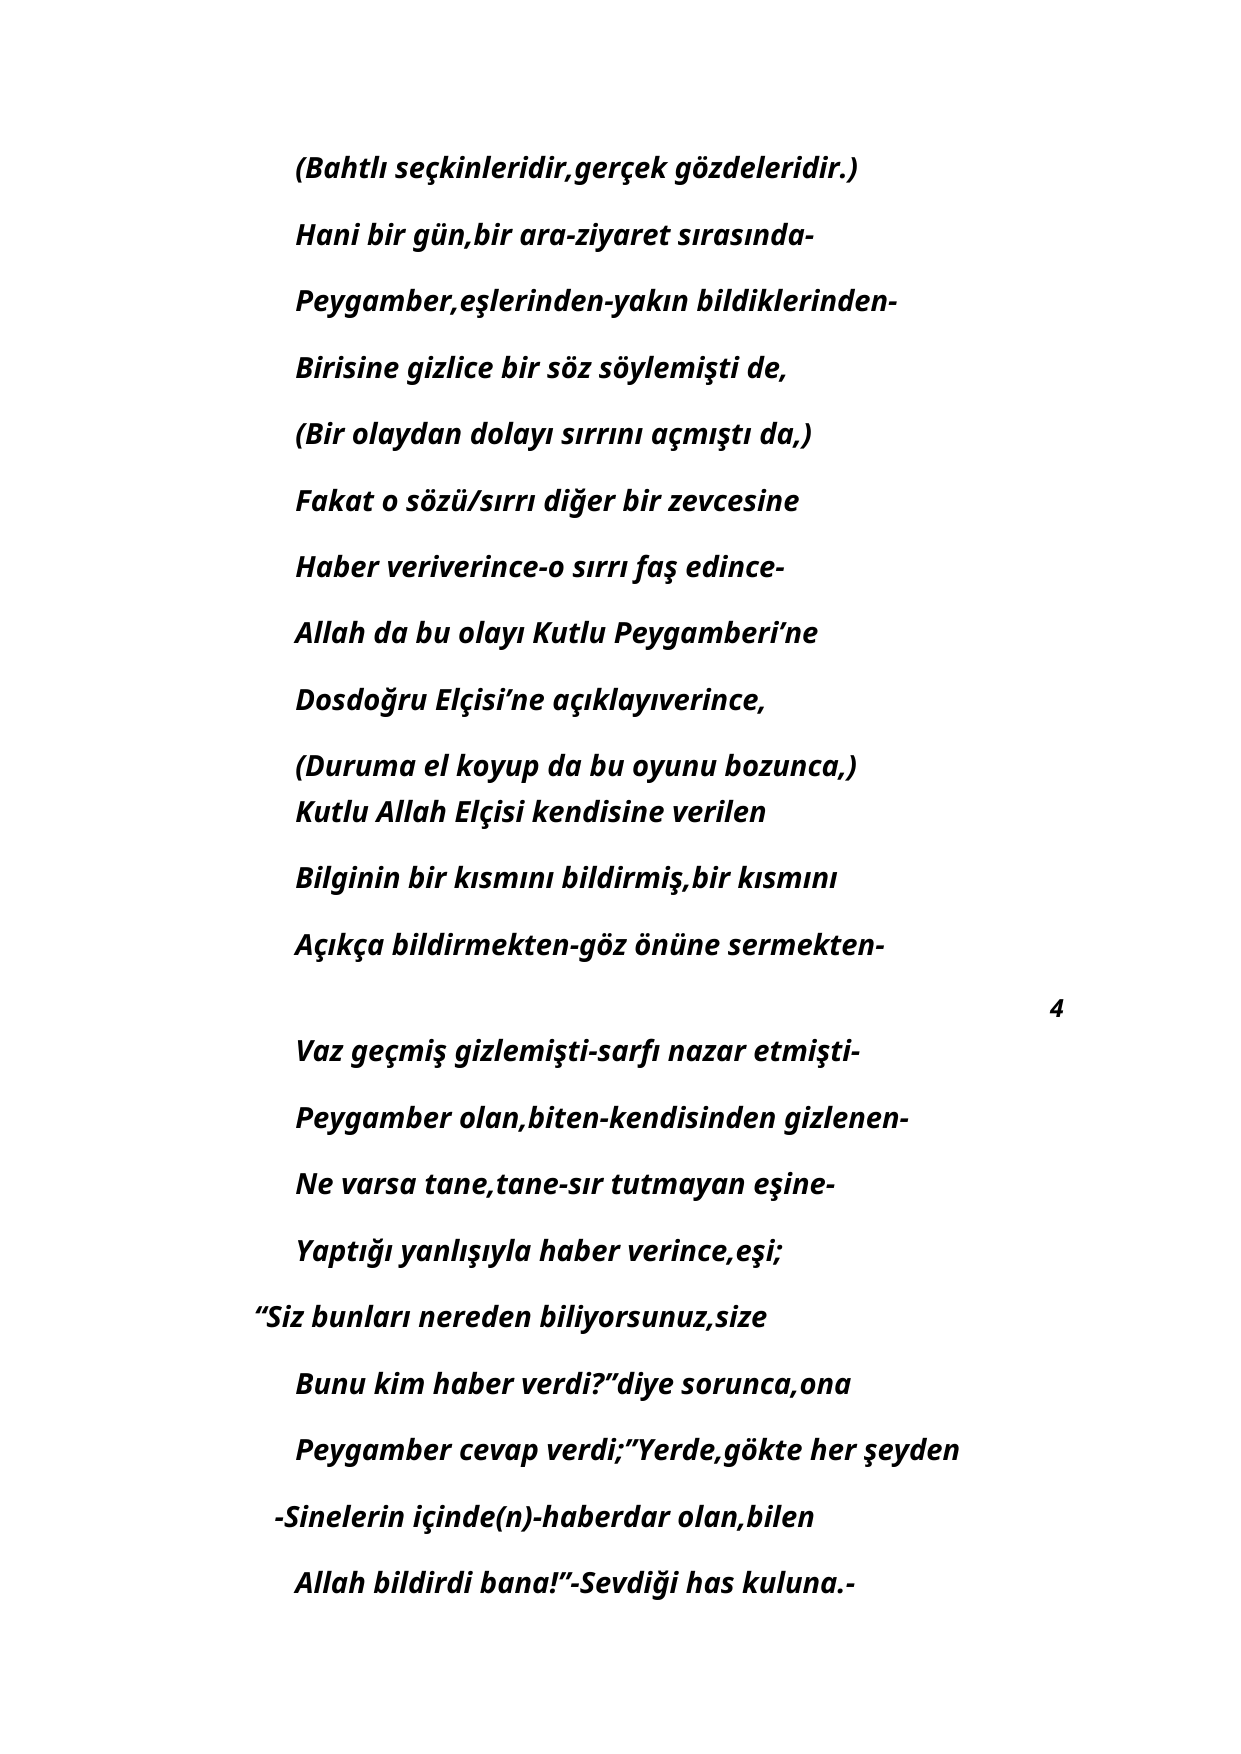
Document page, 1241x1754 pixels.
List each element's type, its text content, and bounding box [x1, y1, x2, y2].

text Bunu kim haber verdi?”diye sorunca,ona [148, 1363, 1093, 1403]
text (Bir olaydan dolayı sırrını açmıştı da,) [148, 413, 1093, 453]
text (Bahtlı seçkinleridir,gerçek gözdeleridir.) [148, 148, 1093, 187]
text “Siz bunları nereden biliyorsunuz,size [148, 1297, 1093, 1336]
text 4 Vaz geçmiş gizlemişti-sarfı nazar etmişti- [148, 991, 1093, 1070]
text Hani bir gün,bir ara-ziyaret sırasında- [148, 214, 1093, 254]
text Dosdoğru Elçisi’ne açıklayıverince, [148, 679, 1093, 719]
text Allah da bu olayı Kutlu Peygamberi’ne [148, 613, 1093, 652]
text (Duruma el koyup da bu oyunu bozunca,) Kutlu Allah Elçisi kendisine verilen [148, 746, 1093, 831]
text Haber veriverince-o sırrı faş edince- [148, 546, 1093, 586]
text Açıkça bildirmekten-göz önüne sermekten- [148, 924, 1093, 964]
text Peygamber cevap verdi;”Yerde,gökte her şeyden [148, 1429, 1093, 1469]
text -Sinelerin içinde(n)-haberdar olan,bilen [148, 1496, 1093, 1536]
text Birisine gizlice bir söz söylemişti de, [148, 347, 1093, 387]
text Allah bildirdi bana!”-Sevdiği has kuluna.- [148, 1562, 1093, 1602]
text Fakat o sözü/sırrı diğer bir zevcesine [148, 480, 1093, 519]
text Peygamber olan,biten-kendisinden gizlenen- [148, 1097, 1093, 1137]
text Bilginin bir kısmını bildirmiş,bir kısmını [148, 858, 1093, 897]
text Ne varsa tane,tane-sır tutmayan eşine- [148, 1164, 1093, 1203]
text Yaptığı yanlışıyla haber verince,eşi; [148, 1230, 1093, 1270]
text Peygamber,eşlerinden-yakın bildiklerinden- [148, 281, 1093, 320]
